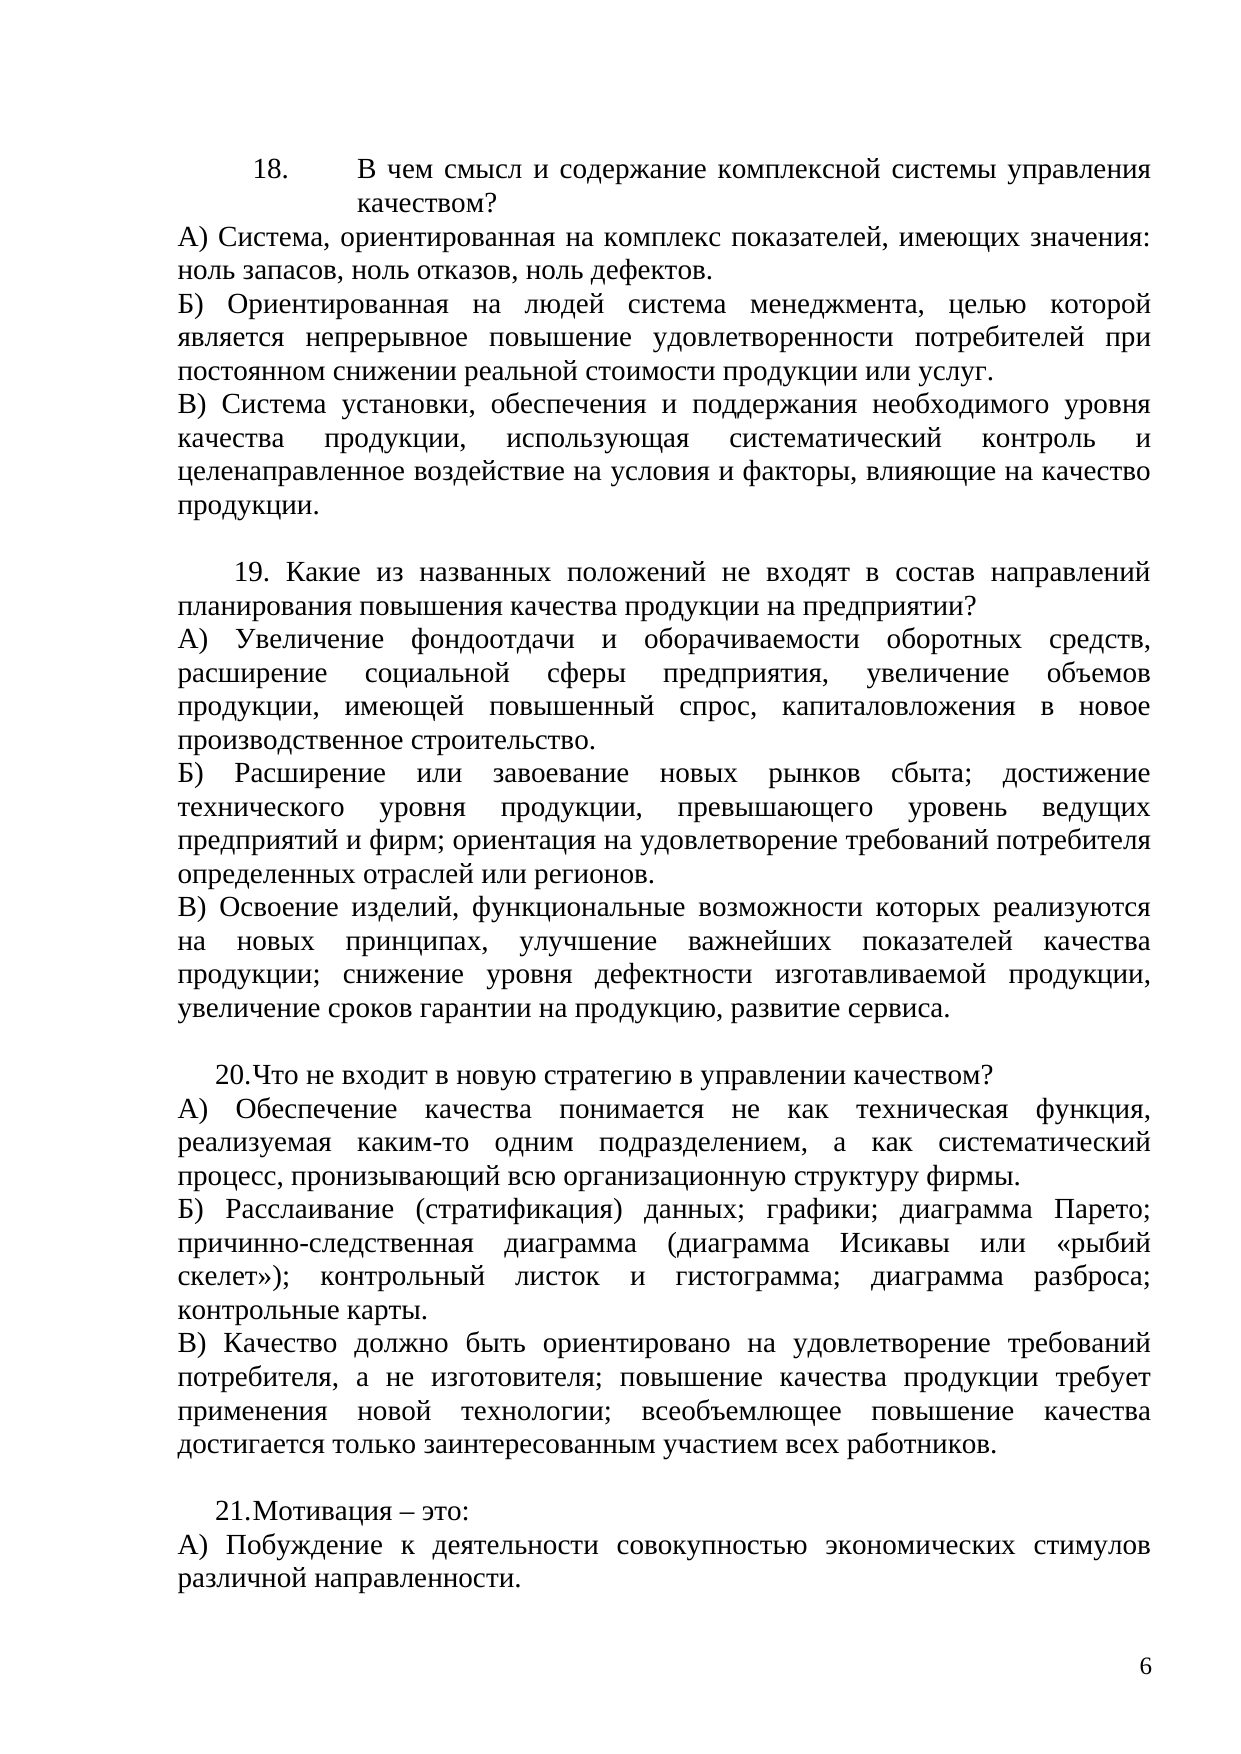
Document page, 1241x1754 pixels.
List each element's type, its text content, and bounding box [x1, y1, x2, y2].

text А) Обеспечение качества понимается не как техническая функция, реализуемая каким-то одним подразделением, а как систематический процесс, пронизывающий всю организационную структуру фирмы. [177, 1091, 1152, 1191]
text В) Качество должно быть ориентировано на удовлетворение требований потребителя, а не изготовителя; повышение качества продукции требует применения новой технологии; всеобъемлющее повышение качества достигается только заинтересованным участием всех работников. [177, 1326, 1152, 1460]
text А) Увеличение фондоотдачи и оборачиваемости оборотных средств, расширение социальной сферы предприятия, увеличение объемов продукции, имеющей повышенный спрос, капиталовложения в новое производственное строительство. [177, 621, 1152, 755]
text Б) Ориентированная на людей система менеджмента, целью которой является непрерывное повышение удовлетворенности потребителей при постоянном снижении реальной стоимости продукции или услуг. [177, 286, 1152, 386]
list Что не входит в новую стратегию в управлении качеством? [215, 1057, 1152, 1091]
text А) Побуждение к деятельности совокупностью экономических стимулов различной направленности. [177, 1527, 1152, 1594]
text А) Система, ориентированная на комплекс показателей, имеющих значения: ноль запасов, ноль отказов, ноль дефектов. [177, 219, 1152, 286]
text Б) Расширение или завоевание новых рынков сбыта; достижение технического уровня продукции, превышающего уровень ведущих предприятий и фирм; ориентация на удовлетворение требований потребителя определенных отраслей или регионов. [177, 755, 1152, 889]
list В чем смысл и содержание комплексной системы управления качеством? [252, 152, 1152, 219]
text В) Освоение изделий, функциональные возможности которых реализуются на новых принципах, улучшение важнейших показателей качества продукции; снижение уровня дефектности изготавливаемой продукции, увеличение сроков гарантии на продукцию, развитие сервиса. [177, 889, 1152, 1024]
text В) Система установки, обеспечения и поддержания необходимого уровня качества продукции, использующая систематический контроль и целенаправленное воздействие на условия и факторы, влияющие на качество продукции. [177, 386, 1152, 521]
list Мотивация – это: [215, 1493, 1152, 1527]
text Б) Расслаивание (стратификация) данных; графики; диаграмма Парето; причинно-следственная диаграмма (диаграмма Исикавы или «рыбий скелет»); контрольный листок и гистограмма; диаграмма разброса; контрольные карты. [177, 1191, 1152, 1326]
text 19. Какие из названных положений не входят в состав направлений планирования повышения качества продукции на предприятии? [177, 554, 1152, 621]
